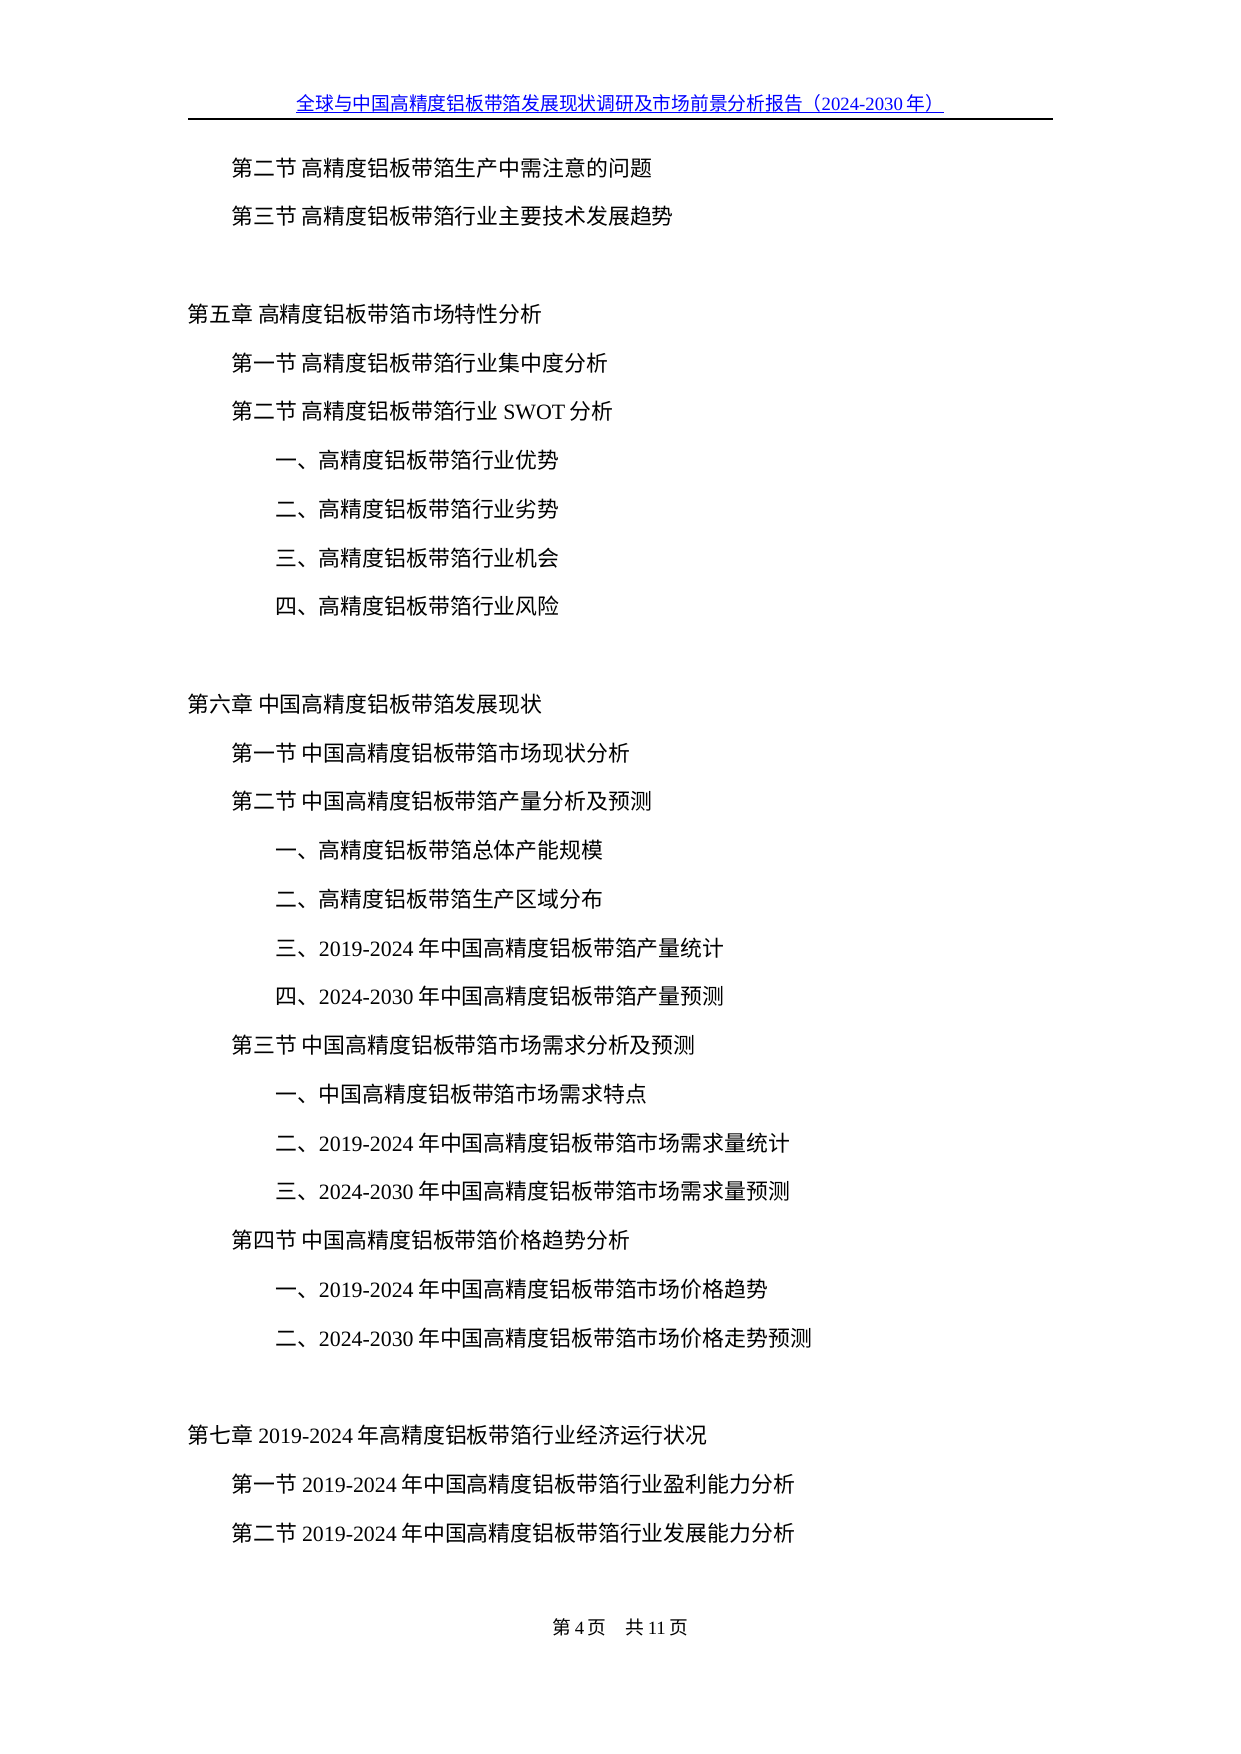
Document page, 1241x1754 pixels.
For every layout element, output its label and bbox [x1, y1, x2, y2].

text [187, 150, 1053, 1548]
